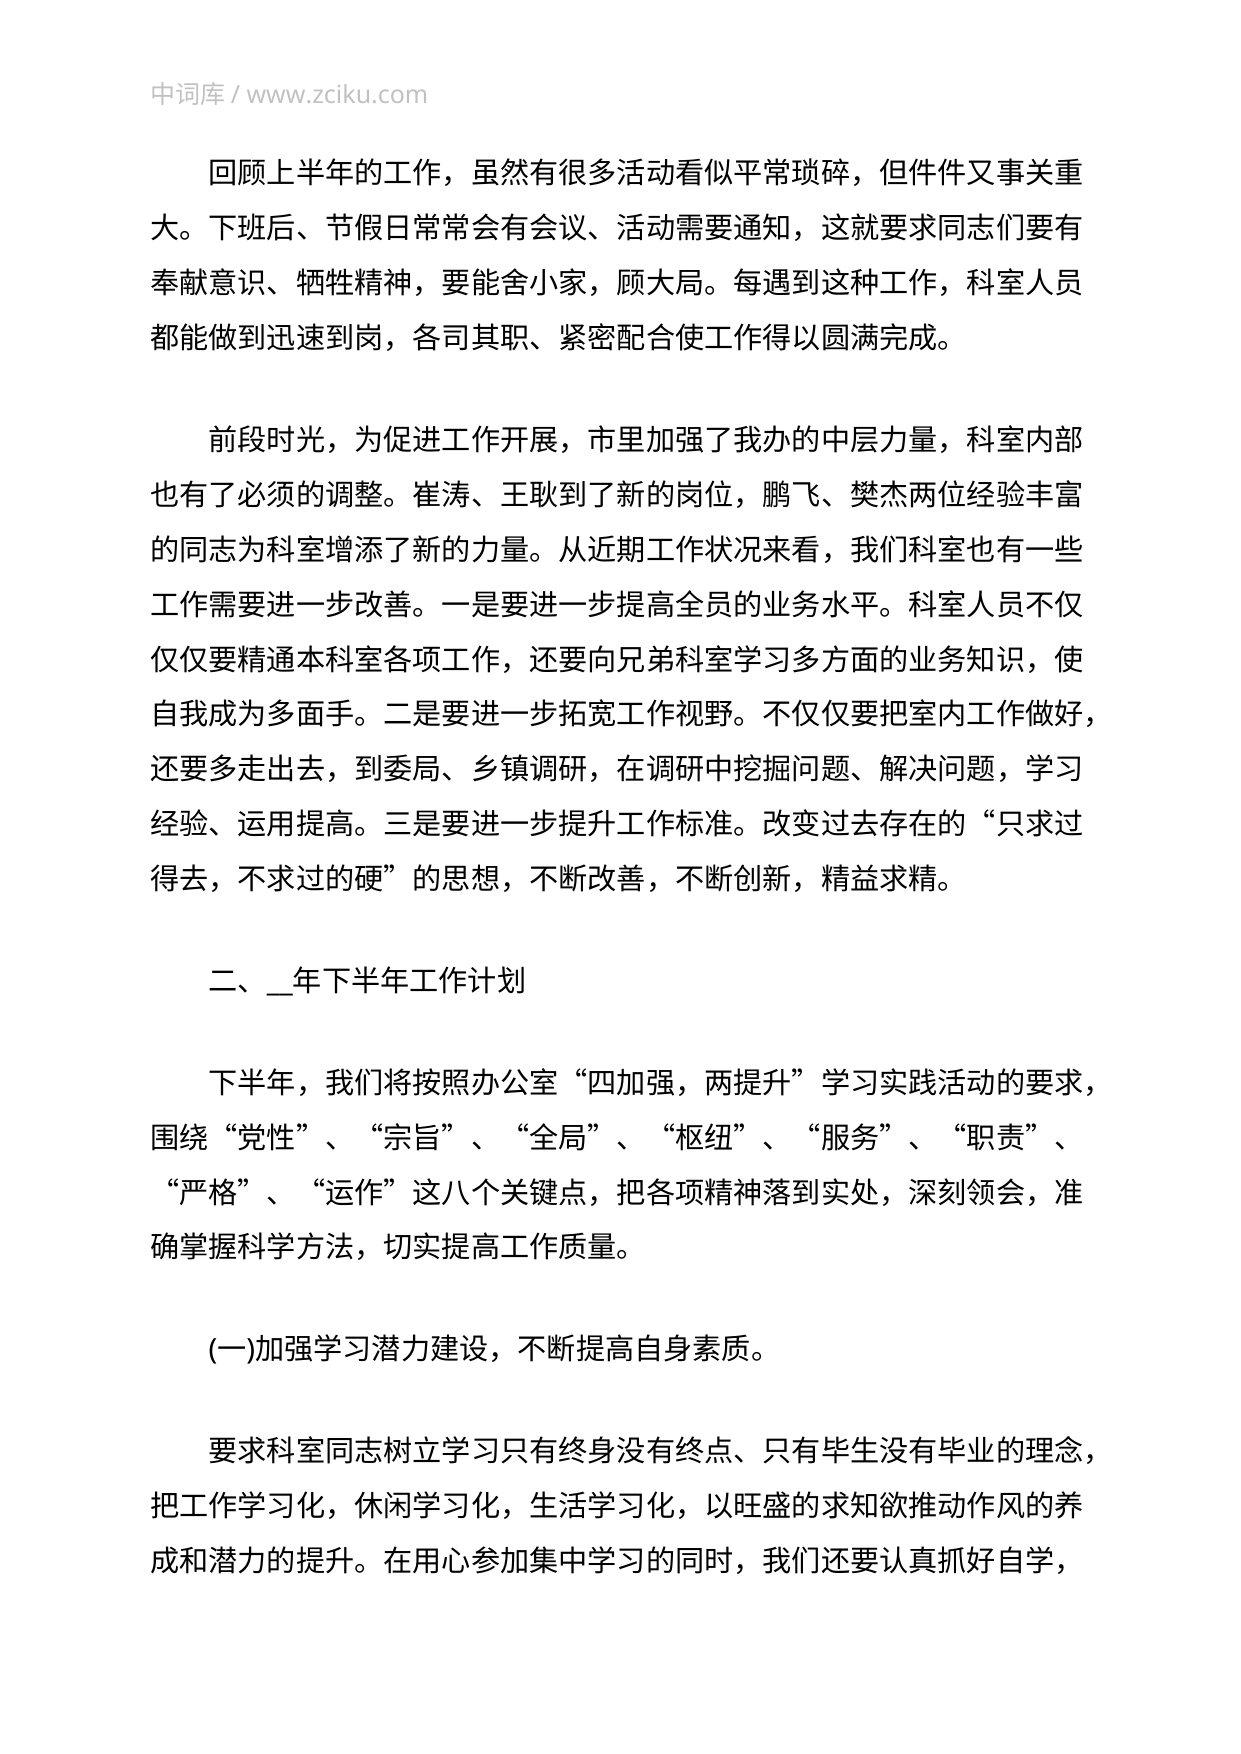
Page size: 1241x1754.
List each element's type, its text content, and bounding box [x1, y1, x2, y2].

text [150, 1428, 1090, 1580]
text (一)加强学习潜力建设，不断提高自身素质。 [150, 1326, 1090, 1368]
text 回顾上半年的工作，虽然有很多活动看似平常琐碎，但件件又事关重大。下班后、节假日常常会有会议、活动需要通知，这就要求同志们要有奉献意识、牺牲精神，要能舍小家，顾大局。每遇到这种工作，科室人员都能做到迅速到岗，各司其职、紧密配合使工作得以圆满完成。 [150, 150, 1090, 357]
text 下半年，我们将按照办公室“四加强，两提升”学习实践活动的要求，围绕“党性”、“宗旨”、“全局”、“枢纽”、“服务”、“职责”、“严格”、“运作”这八个关键点，把各项精神落到实处，深刻领会，准确掌握科学方法，切实提高工作质量。 [150, 1059, 1090, 1266]
text 二、__年下半年工作计划 [150, 957, 1090, 1000]
text 前段时光，为促进工作开展，市里加强了我办的中层力量，科室内部也有了必须的调整。崔涛、王耿到了新的岗位，鹏飞、樊杰两位经验丰富的同志为科室增添了新的力量。从近期工作状况来看，我们科室也有一些工作需要进一步改善。一是要进一步提高全员的业务水平。科室人员不仅仅仅要精通本科室各项工作，还要向兄弟科室学习多方面的业务知识，使自我成为多面手。二是要进一步拓宽工作视野。不仅仅要把室内工作做好，还要多走出去，到委局、乡镇调研，在调研中挖掘问题、解决问题，学习经验、运用提高。三是要进一步提升工作标准。改变过去存在的“只求过得去，不求过的硬”的思想，不断改善，不断创新，精益求精。 [150, 416, 1090, 898]
